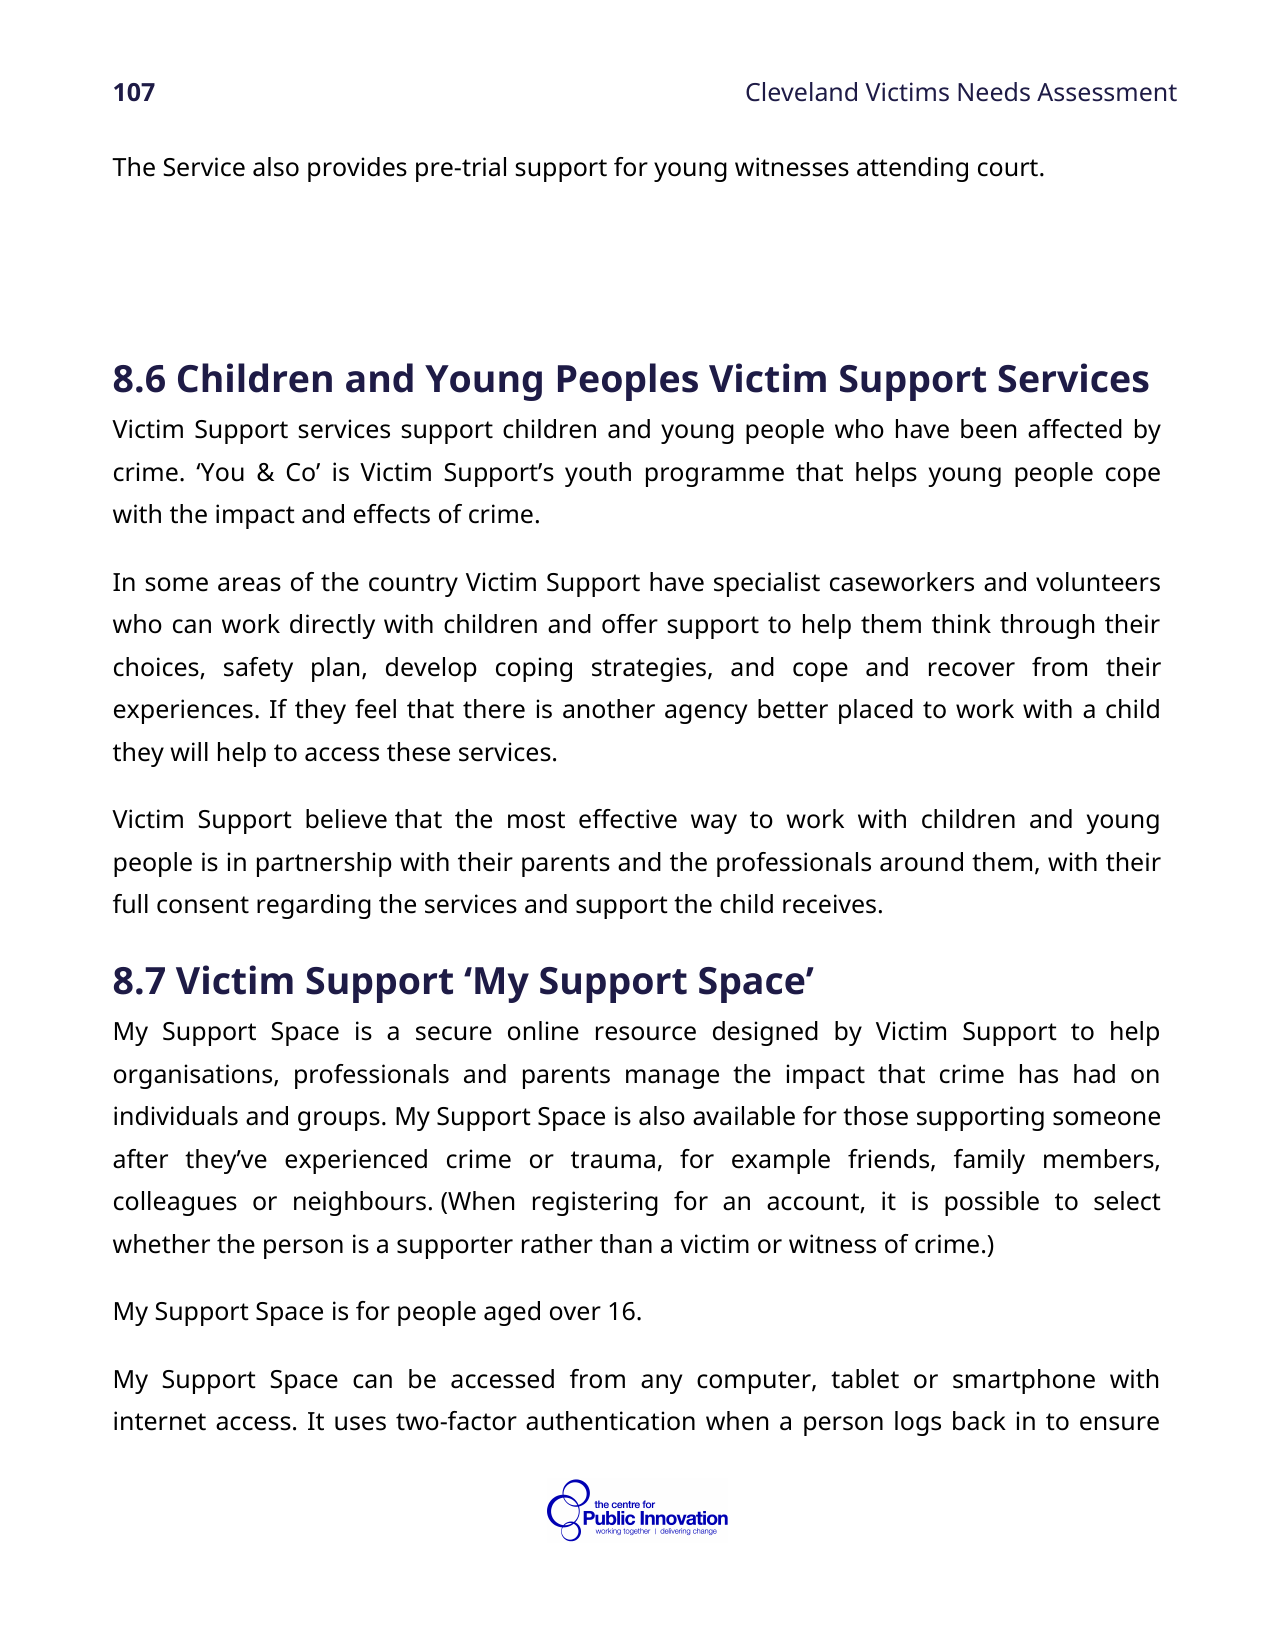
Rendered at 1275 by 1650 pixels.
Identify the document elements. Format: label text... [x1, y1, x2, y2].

text Victim Support believe that the most effective way to work with children and young people is in partnership with their parents and the professionals around them, with their full consent regarding the services and support the child receives. [112, 802, 1162, 921]
text My Support Space is for people aged over 16. [112, 1294, 1162, 1328]
text The Service also provides pre-trial support for young witnesses attending court. [112, 150, 1162, 184]
subtitle 8.7 Victim Support ‘My Support Space’ [112, 954, 1162, 1005]
text In some areas of the country Victim Support have specialist caseworkers and volunteers who can work directly with children and offer support to help them think through their choices, safety plan, develop coping strategies, and cope and recover from their experiences. If they feel that there is another agency better placed to work with a child they will help to access these services. [112, 564, 1162, 768]
picture [546, 1478, 729, 1543]
text My Support Space is a secure online resource designed by Victim Support to help organisations, professionals and parents manage the impact that crime has had on individuals and groups. My Support Space is also available for those supporting someone after they’ve experienced crime or trauma, for example friends, family members, colleagues or neighbours. (When registering for an account, it is possible to select whether the person is a supporter rather than a victim or witness of crime.) [112, 1014, 1162, 1260]
text Victim Support services support children and young people who have been affected by crime. ‘You & Co’ is Victim Support’s youth programme that helps young people cope with the impact and effects of crime. [112, 412, 1162, 531]
subtitle 8.6 Children and Young Peoples Victim Support Services [112, 352, 1162, 403]
